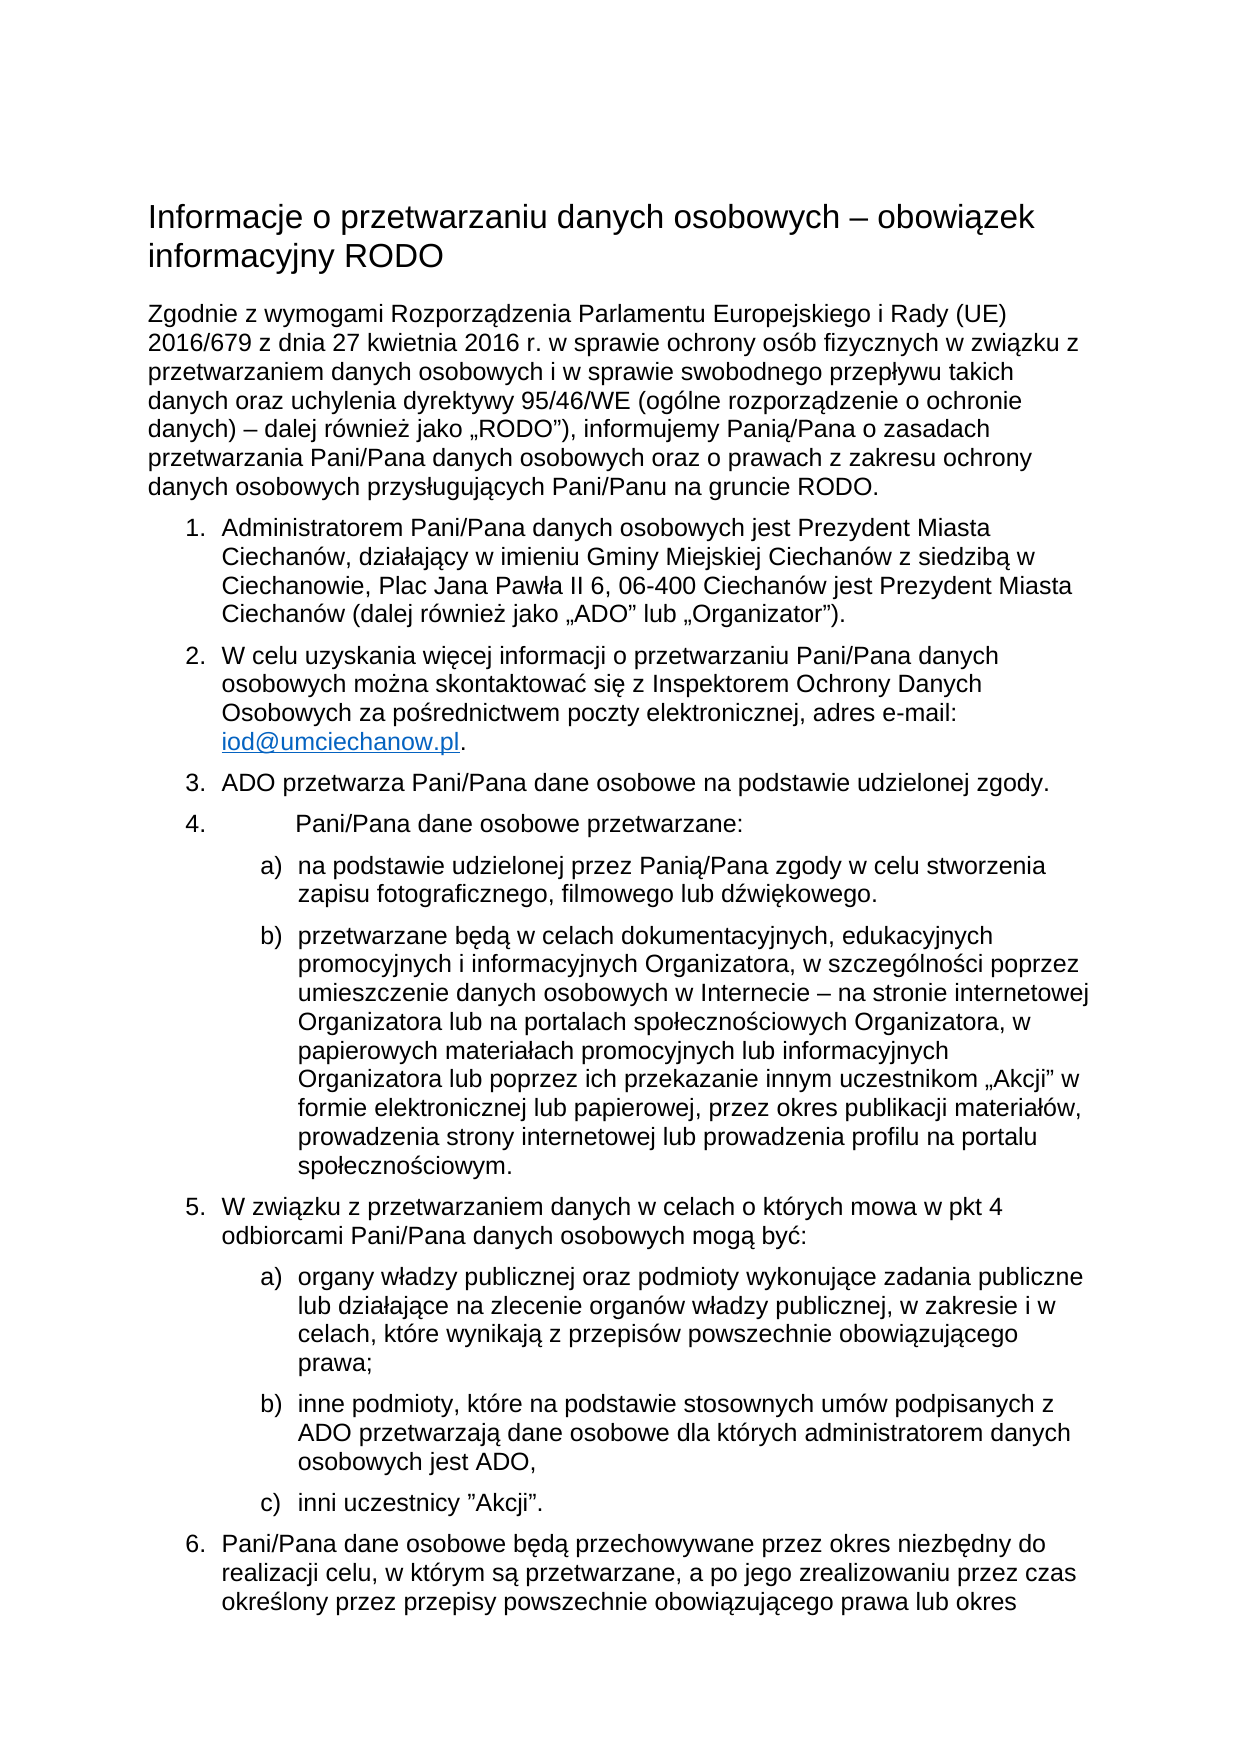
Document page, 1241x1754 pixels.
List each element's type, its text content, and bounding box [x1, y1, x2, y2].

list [185, 1529, 1093, 1616]
list przetwarzane będą w celach dokumentacyjnych, edukacyjnych promocyjnych i informacyjnych Organizatora, w szczególności poprzez umieszczenie danych osobowych w Internecie – na stronie internetowej Organizatora lub na portalach społecznościowych Organizatora, w papierowych materiałach promocyjnych lub informacyjnych Organizatora lub poprzez ich przekazanie innym uczestnikom „Akcji” w formie elektronicznej lub papierowej, przez okres publikacji materiałów, prowadzenia strony internetowej lub prowadzenia profilu na portalu społecznościowym. [260, 921, 1093, 1179]
list ADO przetwarza Pani/Pana dane osobowe na podstawie udzielonej zgody. [185, 768, 1093, 797]
list W celu uzyskania więcej informacji o przetwarzaniu Pani/Pana danych osobowych można skontaktować się z Inspektorem Ochrony Danych Osobowych za pośrednictwem poczty elektronicznej, adres e-mail: iod@umciechanow.pl. [185, 641, 1093, 756]
list inne podmioty, które na podstawie stosownych umów podpisanych z ADO przetwarzają dane osobowe dla których administratorem danych osobowych jest ADO, [260, 1389, 1093, 1476]
list na podstawie udzielonej przez Panią/Pana zgody w celu stworzenia zapisu fotograficznego, filmowego lub dźwiękowego. [260, 851, 1093, 908]
list Pani/Pana dane osobowe przetwarzane: [185, 809, 1093, 838]
list organy władzy publicznej oraz podmioty wykonujące zadania publiczne lub działające na zlecenie organów władzy publicznej, w zakresie i w celach, które wynikają z przepisów powszechnie obowiązującego prawa; [260, 1262, 1093, 1377]
list inni uczestnicy ”Akcji”. [260, 1488, 1093, 1517]
list W związku z przetwarzaniem danych w celach o których mowa w pkt 4 odbiorcami Pani/Pana danych osobowych mogą być: [185, 1192, 1093, 1249]
list Administratorem Pani/Pana danych osobowych jest Prezydent Miasta Ciechanów, działający w imieniu Gminy Miejskiej Ciechanów z siedzibą w Ciechanowie, Plac Jana Pawła II 6, 06-400 Ciechanów jest Prezydent Miasta Ciechanów (dalej również jako „ADO” lub „Organizator”). [185, 513, 1093, 628]
text Zgodnie z wymogami Rozporządzenia Parlamentu Europejskiego i Rady (UE) 2016/679 z dnia 27 kwietnia 2016 r. w sprawie ochrony osób fizycznych w związku z przetwarzaniem danych osobowych i w sprawie swobodnego przepływu takich danych oraz uchylenia dyrektywy 95/46/WE (ogólne rozporządzenie o ochronie danych) – dalej również jako „RODO”), informujemy Panią/Pana o zasadach przetwarzania Pani/Pana danych osobowych oraz o prawach z zakresu ochrony danych osobowych przysługujących Pani/Panu na gruncie RODO. [148, 299, 1093, 501]
subtitle Informacje o przetwarzaniu danych osobowych – obowiązek informacyjny RODO [148, 198, 1093, 274]
